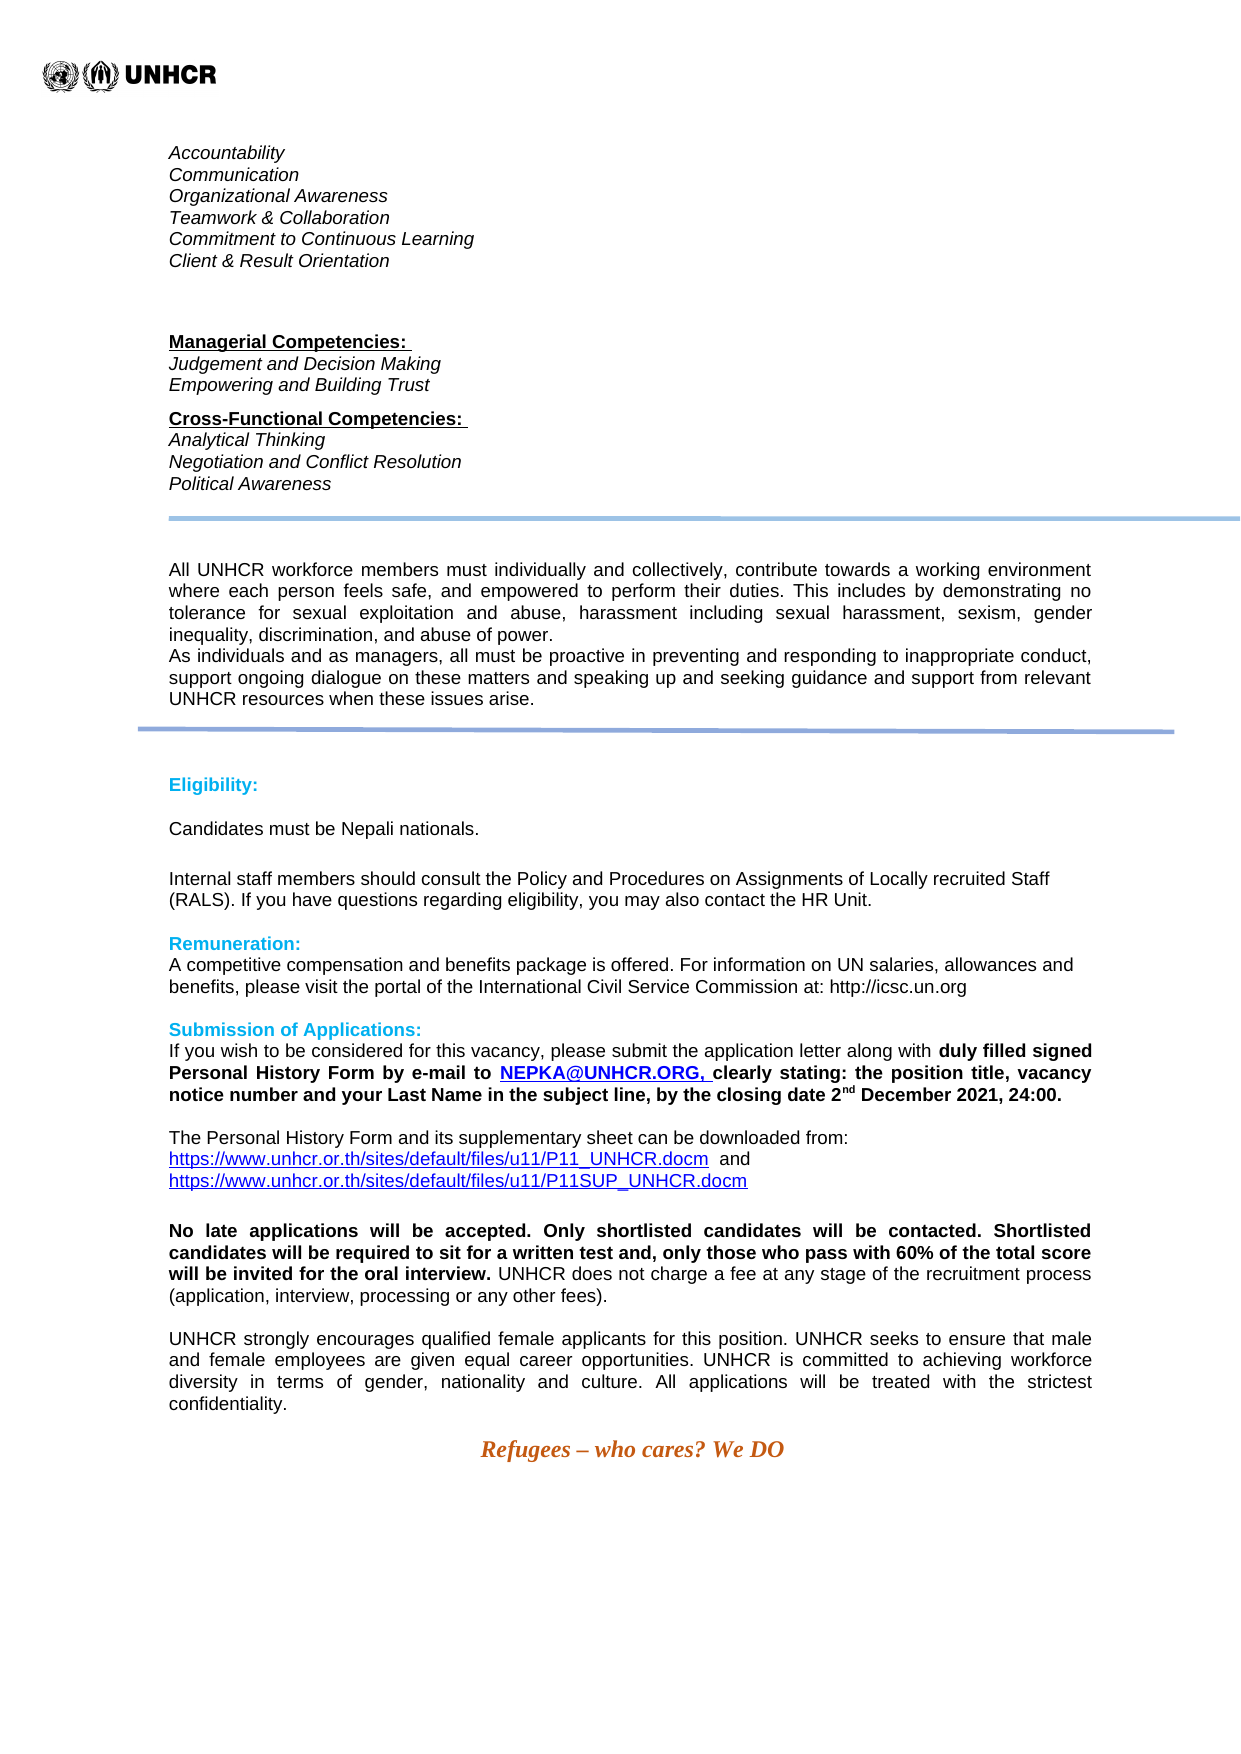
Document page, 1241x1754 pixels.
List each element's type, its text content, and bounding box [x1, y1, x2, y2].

text Managerial Competencies: [169, 331, 1092, 353]
text A competitive compensation and benefits package is offered. For information on UN salaries, allowances and benefits, please visit the portal of the International Civil Service Commission at: http://icsc.un.org [169, 954, 1092, 997]
text Cross-Functional Competencies: [169, 408, 1092, 429]
text Candidates must be Nepali nationals. [169, 817, 1092, 839]
text As individuals and as managers, all must be proactive in preventing and responding to inappropriate conduct, support ongoing dialogue on these matters and speaking up and seeking guidance and support from relevant UNHCR resources when these issues arise. [169, 645, 1092, 709]
text Eligibility: [169, 774, 1092, 796]
text Internal staff members should consult the Policy and Procedures on Assignments of Locally recruited Staff (RALS). If you have questions regarding eligibility, you may also contact the HR Unit. [169, 868, 1092, 911]
text Client & Result Orientation [169, 249, 1092, 271]
text Organizational Awareness [169, 185, 1092, 206]
text Teamwork & Collaboration [169, 206, 1092, 228]
picture [41, 59, 220, 98]
text Communication [169, 163, 1092, 185]
text Refugees – who cares? We DO [169, 1436, 1098, 1463]
text The Personal History Form and its supplementary sheet can be downloaded from: https://www.unhcr.or.th/sites/default/files/u11/P11_UNHCR.docm and [169, 1126, 1092, 1169]
text Remuneration: [169, 932, 1092, 954]
text If you wish to be considered for this vacancy, please submit the application letter along with duly filled signed Personal History Form by e-mail to NEPKA@UNHCR.ORG, clearly stating: the position title, vacancy notice number and your Last Name in the subject line, by the closing date 2nd December 2021, 24:00. [169, 1040, 1092, 1105]
text No late applications will be accepted. Only shortlisted candidates will be contacted. Shortlisted candidates will be required to sit for a written test and, only those who pass with 60% of the total score will be invited for the oral interview. UNHCR does not charge a fee at any stage of the recruitment process (application, interview, processing or any other fees). [169, 1220, 1092, 1306]
text Commitment to Continuous Learning [169, 228, 1092, 249]
text UNHCR strongly encourages qualified female applicants for this position. UNHCR seeks to ensure that male and female employees are given equal career opportunities. UNHCR is committed to achieving workforce diversity in terms of gender, nationality and culture. All applications will be treated with the strictest confidentiality. [169, 1328, 1092, 1414]
text Accountability [169, 142, 1092, 163]
text https://www.unhcr.or.th/sites/default/files/u11/P11SUP_UNHCR.docm [169, 1169, 1092, 1191]
text Submission of Applications: [169, 1019, 1092, 1040]
text All UNHCR workforce members must individually and collectively, contribute towards a working environment where each person feels safe, and empowered to perform their duties. This includes by demonstrating no tolerance for sexual exploitation and abuse, harassment including sexual harassment, sexism, gender inequality, discrimination, and abuse of power. [169, 559, 1092, 645]
